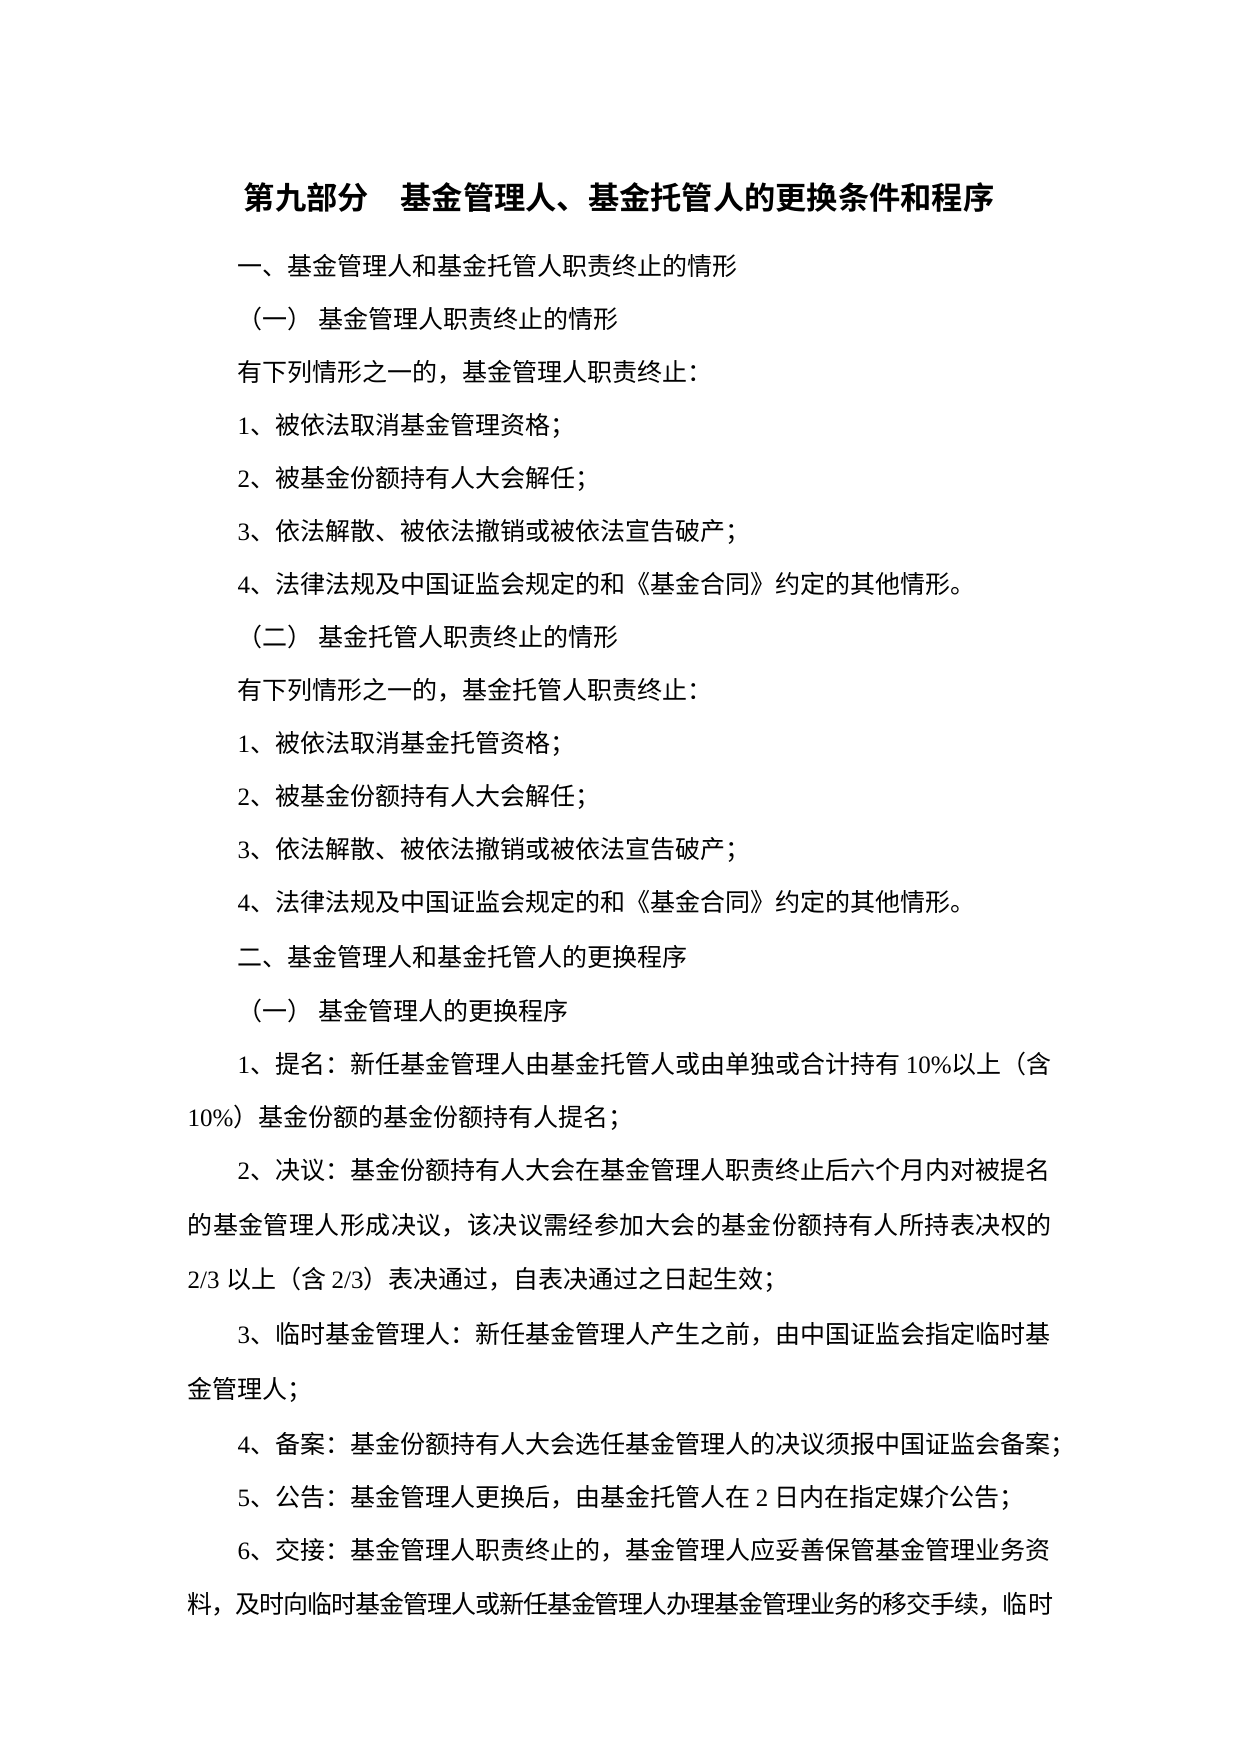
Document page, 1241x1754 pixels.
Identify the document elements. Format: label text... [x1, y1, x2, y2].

text （一） 基金管理人职责终止的情形 [237, 299, 1101, 336]
text 3、依法解散、被依法撤销或被依法宣告破产； [237, 829, 1101, 866]
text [187, 1530, 1053, 1621]
text 一、基金管理人和基金托管人职责终止的情形 [237, 247, 1101, 283]
text 4、法律法规及中国证监会规定的和《基金合同》约定的其他情形。 [237, 564, 1101, 601]
text 5、公告：基金管理人更换后，由基金托管人在 2 日内在指定媒介公告； [237, 1477, 1101, 1514]
text （一） 基金管理人的更换程序 [237, 992, 1101, 1028]
text 2、被基金份额持有人大会解任； [237, 458, 1101, 495]
text 10%）基金份额的基金份额持有人提名； [187, 1098, 1101, 1134]
subtitle 第九部分 基金管理人、基金托管人的更换条件和程序 [244, 164, 1101, 221]
text 2、决议：基金份额持有人大会在基金管理人职责终止后六个月内对被提名的基金管理人形成决议，该决议需经参加大会的基金份额持有人所持表决权的2/3 以上（含 2/3）表决通过，自表决通过之日起生效； [187, 1151, 1053, 1296]
text （二） 基金托管人职责终止的情形 [237, 617, 1101, 654]
text 2、被基金份额持有人大会解任； [237, 776, 1101, 813]
text 3、临时基金管理人：新任基金管理人产生之前，由中国证监会指定临时基金管理人； [187, 1315, 1053, 1406]
text 1、被依法取消基金管理资格； [237, 406, 1101, 442]
text 有下列情形之一的，基金管理人职责终止： [237, 353, 1101, 389]
text 1、提名：新任基金管理人由基金托管人或由单独或合计持有 10%以上（含 [237, 1045, 1101, 1081]
text 4、法律法规及中国证监会规定的和《基金合同》约定的其他情形。二、基金管理人和基金托管人的更换程序 [237, 882, 975, 973]
text 有下列情形之一的，基金托管人职责终止： [237, 670, 1101, 707]
text 3、依法解散、被依法撤销或被依法宣告破产； [237, 511, 1101, 548]
text 4、备案：基金份额持有人大会选任基金管理人的决议须报中国证监会备案； [237, 1424, 1101, 1461]
text 1、被依法取消基金托管资格； [237, 723, 1101, 759]
